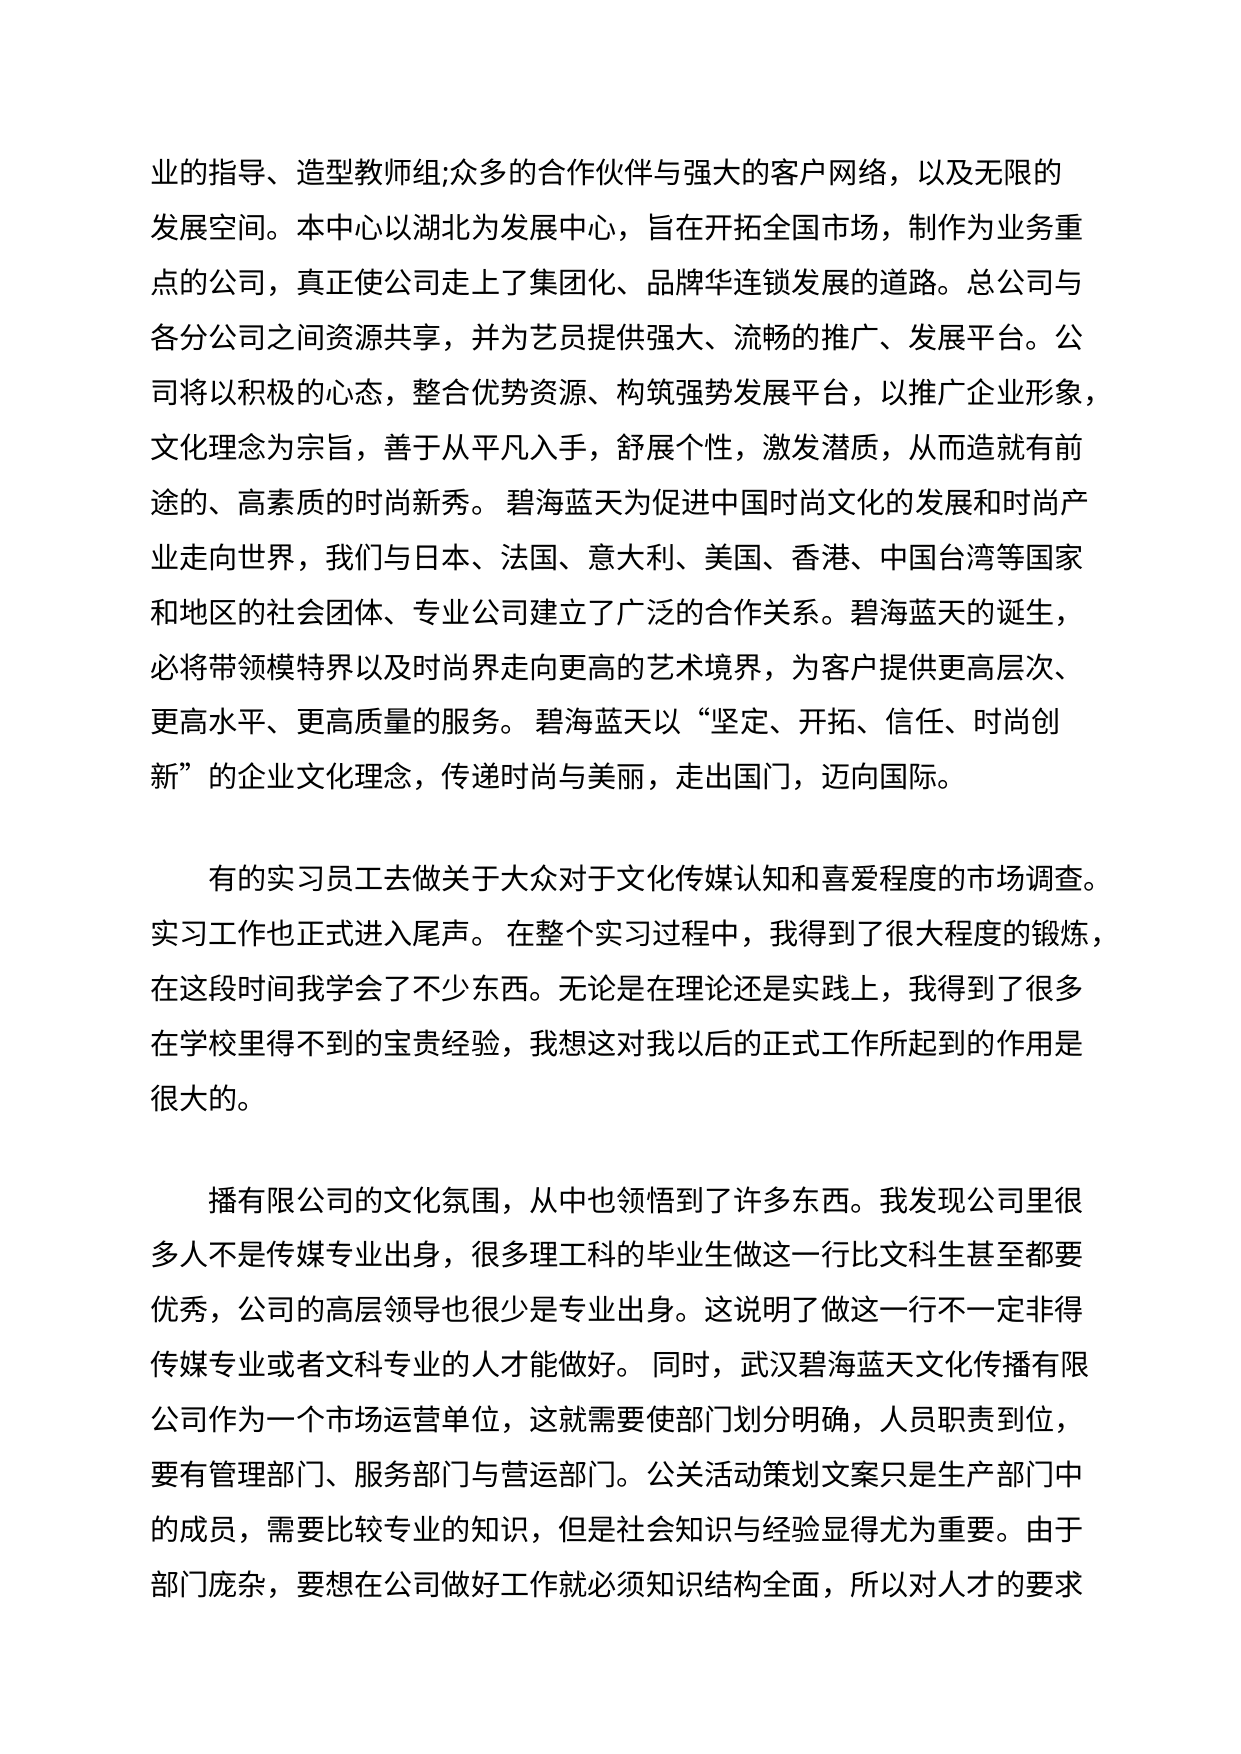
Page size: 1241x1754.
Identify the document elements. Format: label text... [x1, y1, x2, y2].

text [150, 150, 1090, 796]
text 有的实习员工去做关于大众对于文化传媒认知和喜爱程度的市场调查。实习工作也正式进入尾声。 在整个实习过程中，我得到了很大程度的锻炼，在这段时间我学会了不少东西。无论是在理论还是实践上，我得到了很多在学校里得不到的宝贵经验，我想这对我以后的正式工作所起到的作用是很大的。 [150, 856, 1090, 1118]
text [150, 1177, 1090, 1604]
